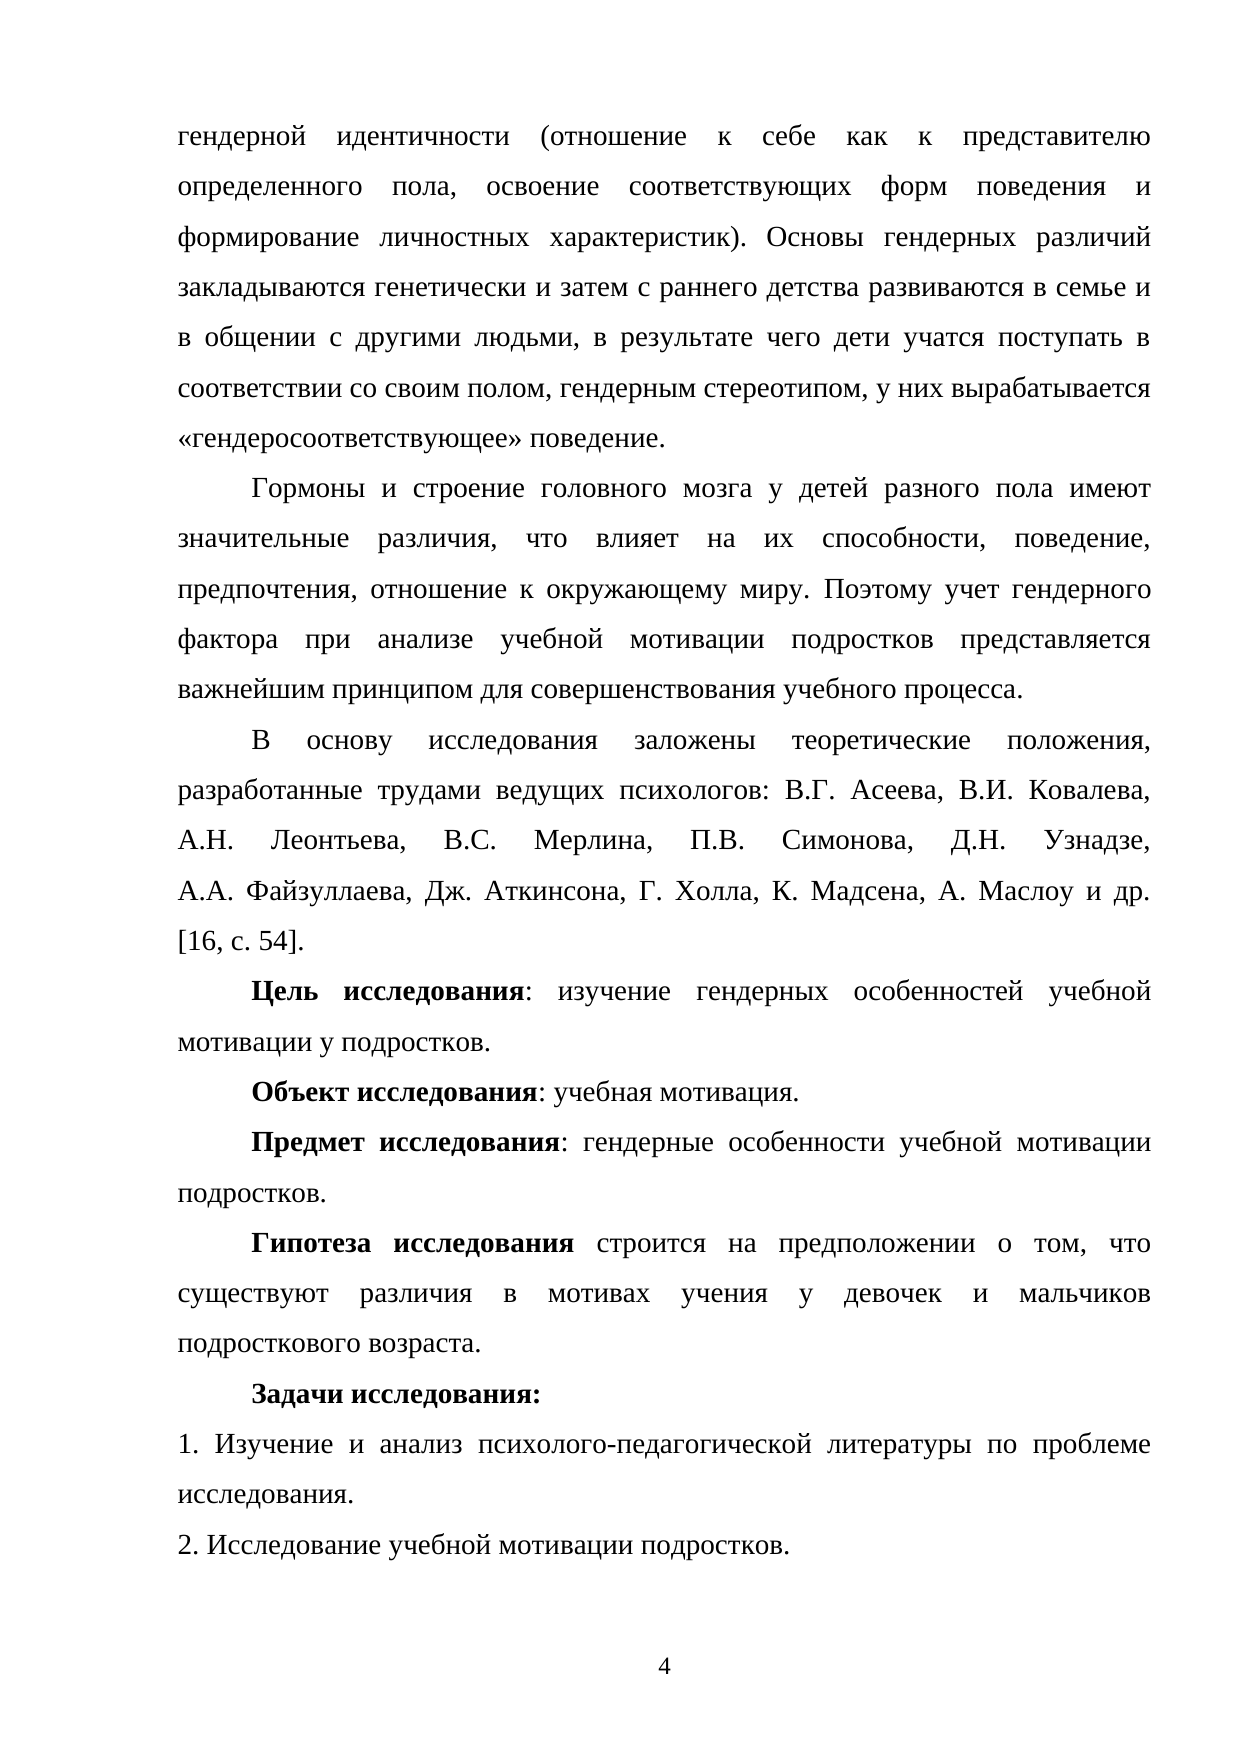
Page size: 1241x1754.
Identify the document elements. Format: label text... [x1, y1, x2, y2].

text Цель исследования: изучение гендерных особенностей учебной мотивации у подростков. [177, 973, 1152, 1057]
text Предмет исследования: гендерные особенности учебной мотивации подростков. [177, 1124, 1152, 1208]
text Гипотеза исследования строится на предположении о том, что существуют различия в мотивах учения у девочек и мальчиков подросткового возраста. [177, 1225, 1152, 1359]
text В основу исследования заложены теоретические положения, разработанные трудами ведущих психологов: В.Г. Асеева, В.И. Ковалева, А.Н. Леонтьева, В.С. Мерлина, П.В. Симонова, Д.Н. Узнадзе, А.А. Файзуллаева, Дж. Аткинсона, Г. Холла, К. Мадсена, А. Маслоу и др. [16, с. 54]. [177, 722, 1152, 957]
text Объект исследования: учебная мотивация. [177, 1074, 1152, 1108]
text Гормоны и строение головного мозга у детей разного пола имеют значительные различия, что влияет на их способности, поведение, предпочтения, отношение к окружающему миру. Поэтому учет гендерного фактора при анализе учебной мотивации подростков представляется важнейшим принципом для совершенствования учебного процесса. [177, 470, 1152, 705]
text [177, 118, 1152, 453]
text Задачи исследования: [177, 1376, 1152, 1409]
text 1. Изучение и анализ психолого-педагогической литературы по проблеме исследования. [177, 1426, 1152, 1510]
text 2. Исследование учебной мотивации подростков. [177, 1527, 1152, 1560]
